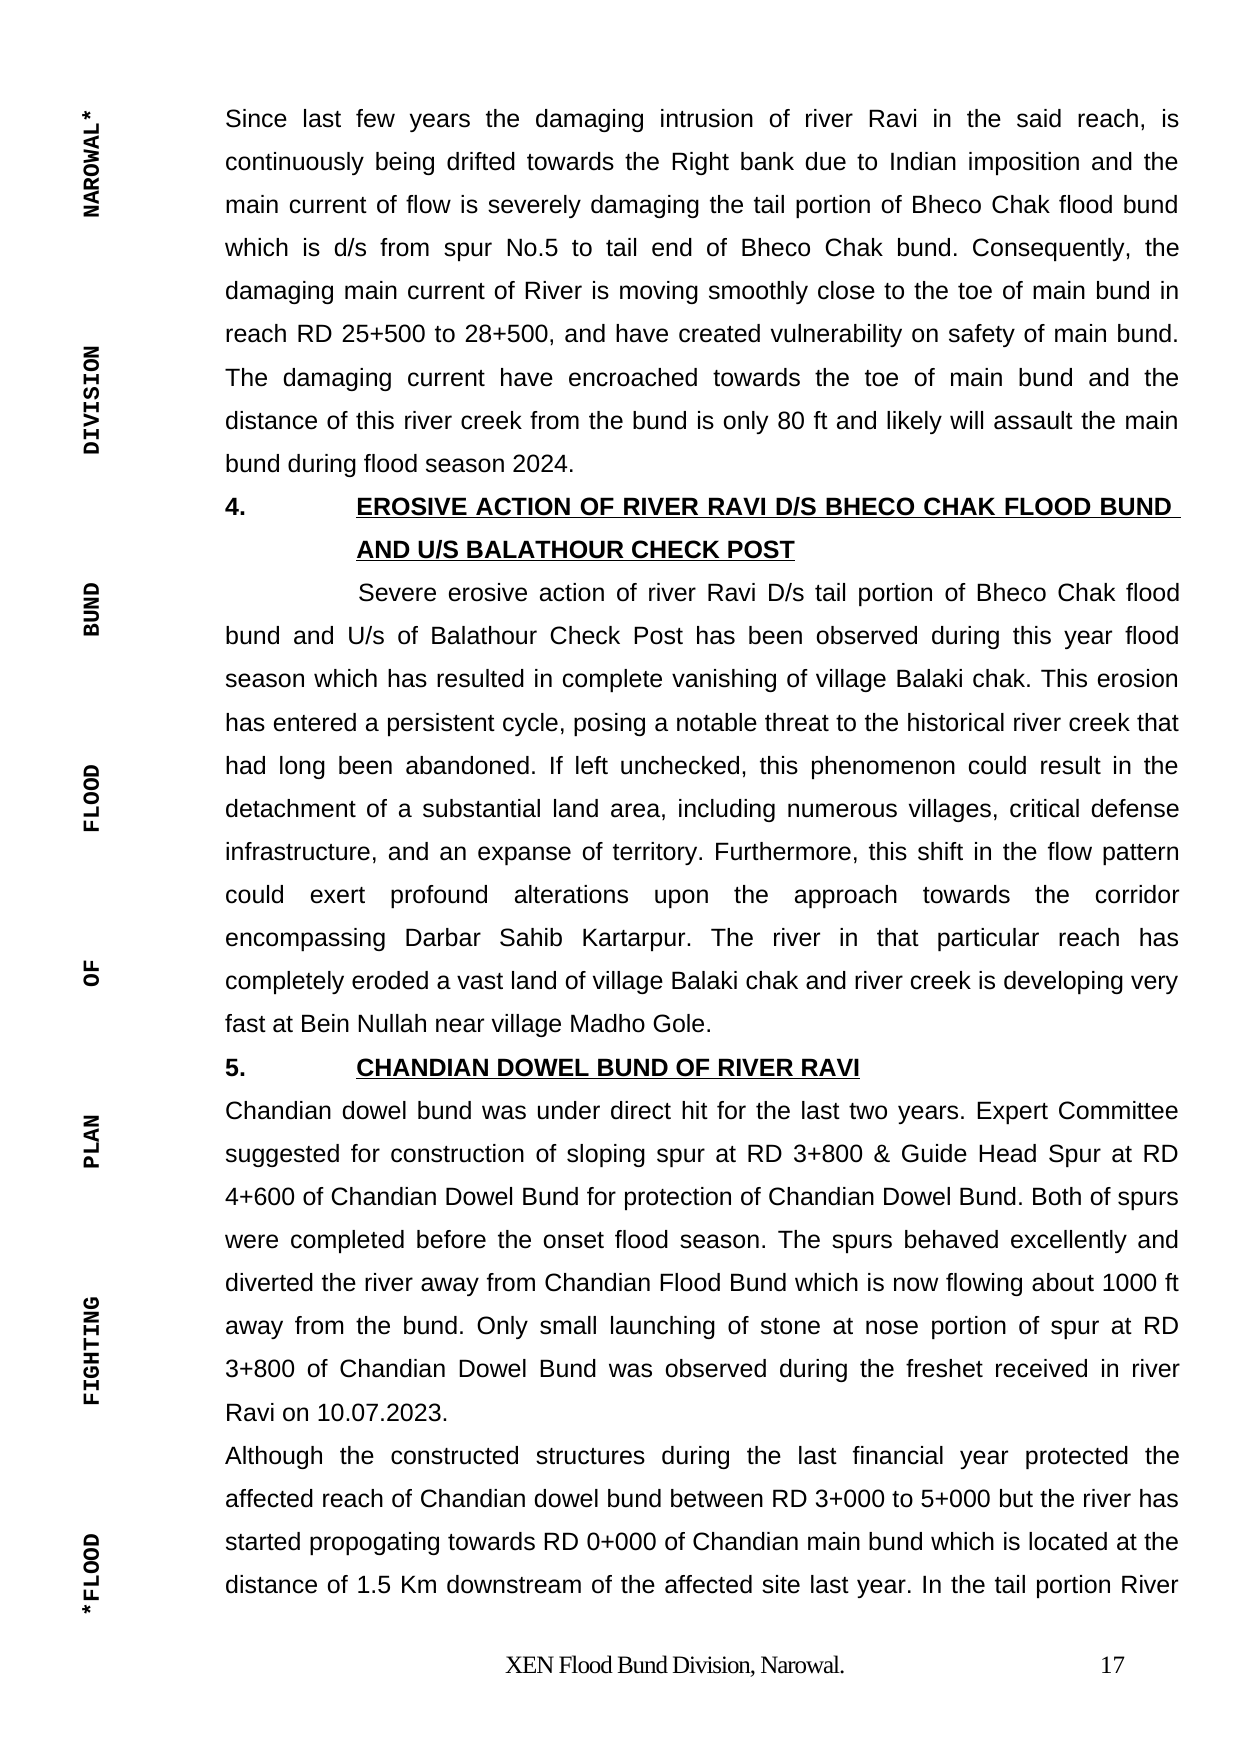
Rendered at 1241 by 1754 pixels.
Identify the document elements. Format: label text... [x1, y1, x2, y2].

text Since last few years the damaging intrusion of river Ravi in the said reach, is continuously being drifted towards the Right bank due to Indian imposition and the main current of flow is severely damaging the tail portion of Bheco Chak flood bund which is d/s from spur No.5 to tail end of Bheco Chak bund. Consequently, the damaging main current of River is moving smoothly close to the toe of main bund in reach RD 25+500 to 28+500, and have created vulnerability on safety of main bund. The damaging current have encroached towards the toe of main bund and the distance of this river creek from the bund is only 80 ft and likely will assault the main bund during flood season 2024. [225, 104, 1181, 477]
text Severe erosive action of river Ravi D/s tail portion of Bheco Chak flood bund and U/s of Balathour Check Post has been observed during this year flood season which has resulted in complete vanishing of village Balaki chak. This erosion has entered a persistent cycle, posing a notable threat to the historical river creek that had long been abandoned. If left unchecked, this phenomenon could result in the detachment of a substantial land area, including numerous villages, critical defense infrastructure, and an expanse of territory. Furthermore, this shift in the flow pattern could exert profound alterations upon the approach towards the corridor encompassing Darbar Sahib Kartarpur. The river in that particular reach has completely eroded a vast land of village Balaki chak and river creek is developing very fast at Bein Nullah near village Madho Gole. [225, 578, 1181, 1038]
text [225, 1441, 1181, 1599]
list CHANDIAN DOWEL BUND OF RIVER RAVI [225, 1052, 1181, 1081]
text Chandian dowel bund was under direct hit for the last two years. Expert Committee suggested for construction of sloping spur at RD 3+800 & Guide Head Spur at RD 4+600 of Chandian Dowel Bund for protection of Chandian Dowel Bund. Both of spurs were completed before the onset flood season. The spurs behaved excellently and diverted the river away from Chandian Flood Bund which is now flowing about 1000 ft away from the bund. Only small launching of stone at nose portion of spur at RD 3+800 of Chandian Dowel Bund was observed during the freshet received in river Ravi on 10.07.2023. [225, 1096, 1181, 1426]
list EROSIVE ACTION OF RIVER RAVI D/S BHECO CHAK FLOOD BUND AND U/S BALATHOUR CHECK POST [225, 492, 1181, 564]
